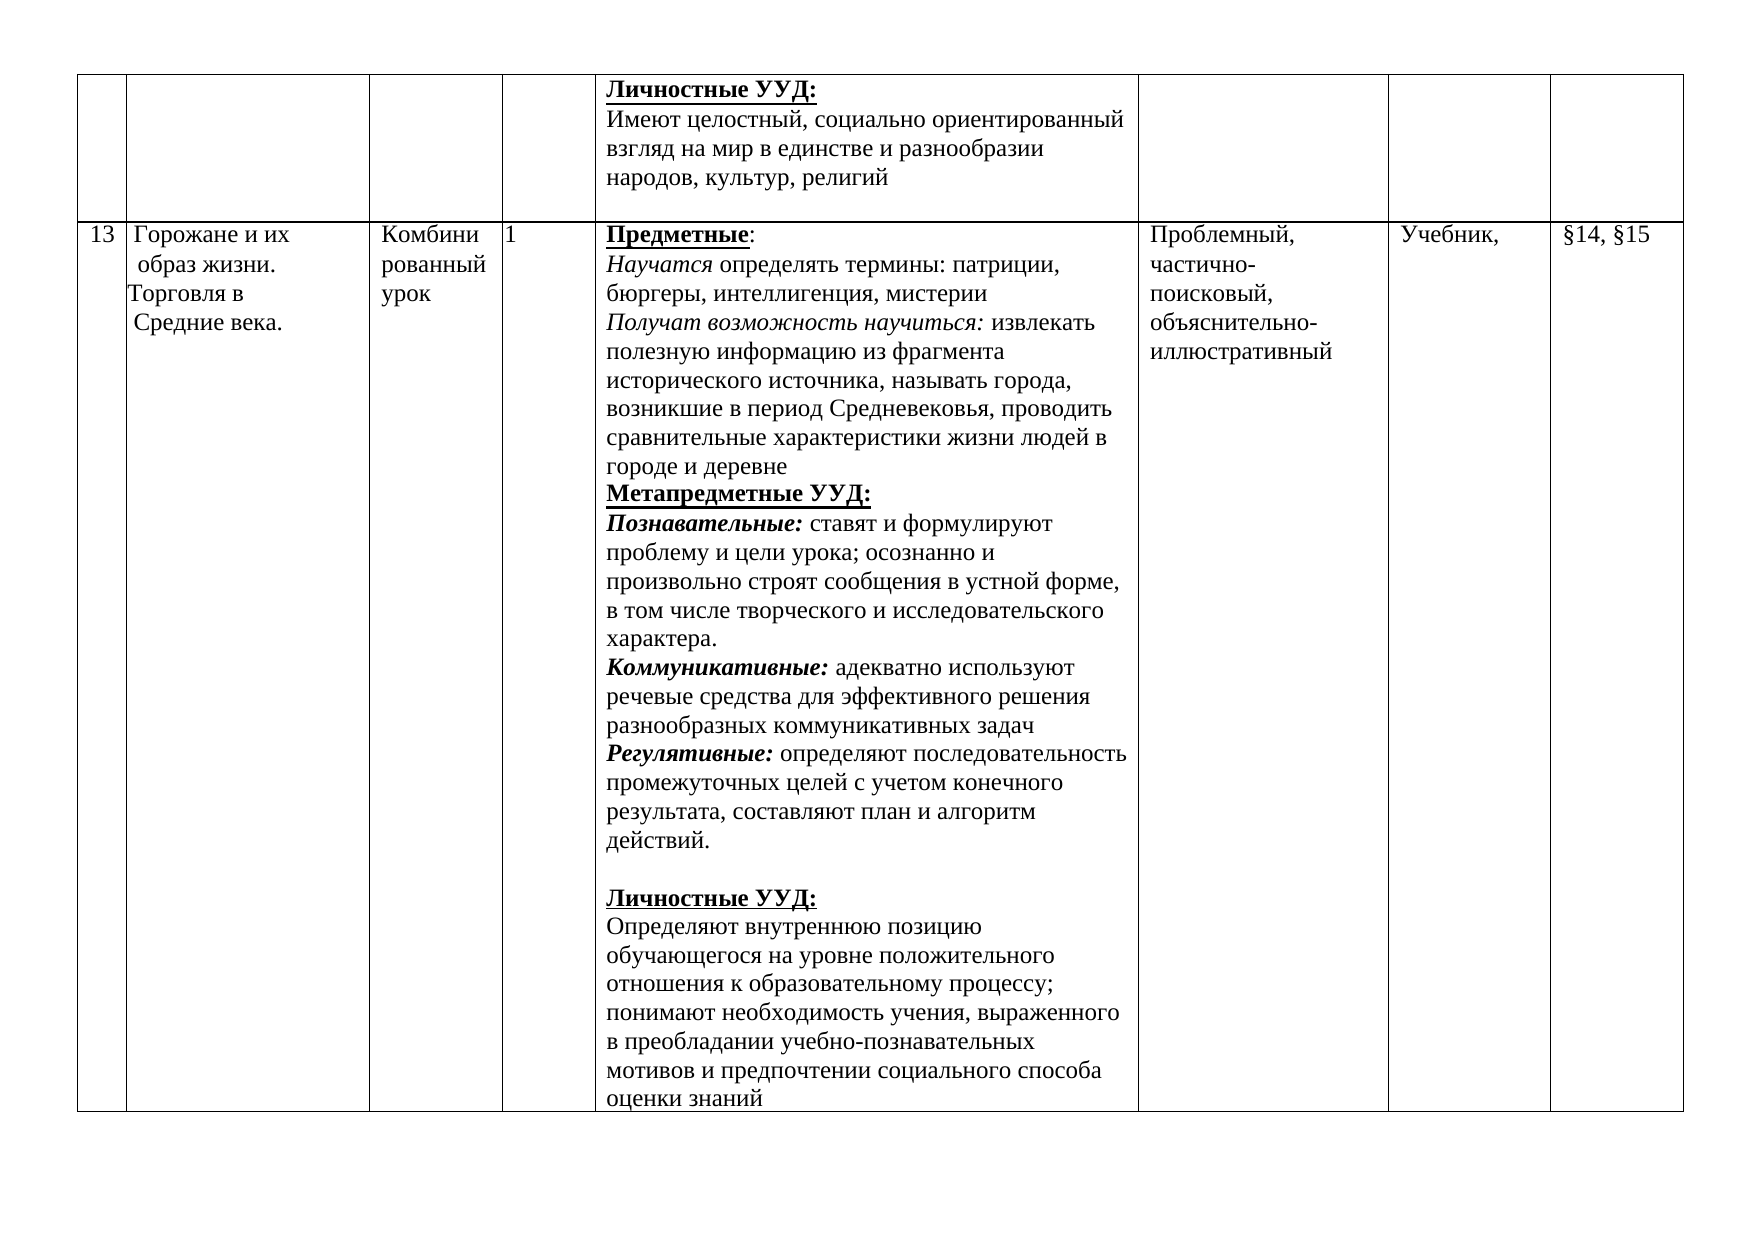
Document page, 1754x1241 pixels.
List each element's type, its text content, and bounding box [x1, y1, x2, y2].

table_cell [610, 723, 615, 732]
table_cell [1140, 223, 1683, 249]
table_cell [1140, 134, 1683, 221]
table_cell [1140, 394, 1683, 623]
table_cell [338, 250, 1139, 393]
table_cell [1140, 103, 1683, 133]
list преобладании учебно-познавательных мотивов и предпочтении социального способа оценки знаний [606, 1027, 1102, 1112]
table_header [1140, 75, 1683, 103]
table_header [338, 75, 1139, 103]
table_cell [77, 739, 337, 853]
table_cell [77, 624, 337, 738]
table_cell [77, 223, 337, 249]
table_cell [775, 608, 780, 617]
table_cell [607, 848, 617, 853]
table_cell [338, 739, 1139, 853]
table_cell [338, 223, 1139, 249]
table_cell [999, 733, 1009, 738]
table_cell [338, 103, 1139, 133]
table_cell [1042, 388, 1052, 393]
text отношения к образовательному процессу; [606, 968, 1683, 997]
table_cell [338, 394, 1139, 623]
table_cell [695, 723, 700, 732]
text понимают необходимость учения, выраженного [606, 997, 1683, 1026]
text обучающегося на уровне положительного [606, 940, 1683, 968]
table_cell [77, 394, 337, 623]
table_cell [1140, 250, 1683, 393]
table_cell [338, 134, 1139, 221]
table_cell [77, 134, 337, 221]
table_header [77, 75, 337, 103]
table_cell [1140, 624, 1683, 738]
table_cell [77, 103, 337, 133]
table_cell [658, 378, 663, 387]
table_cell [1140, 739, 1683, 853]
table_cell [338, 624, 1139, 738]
text Личностные УУД: [606, 883, 1683, 912]
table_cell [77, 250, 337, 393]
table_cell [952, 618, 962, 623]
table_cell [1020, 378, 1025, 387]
text Определяют внутреннюю позицию [606, 912, 1683, 940]
